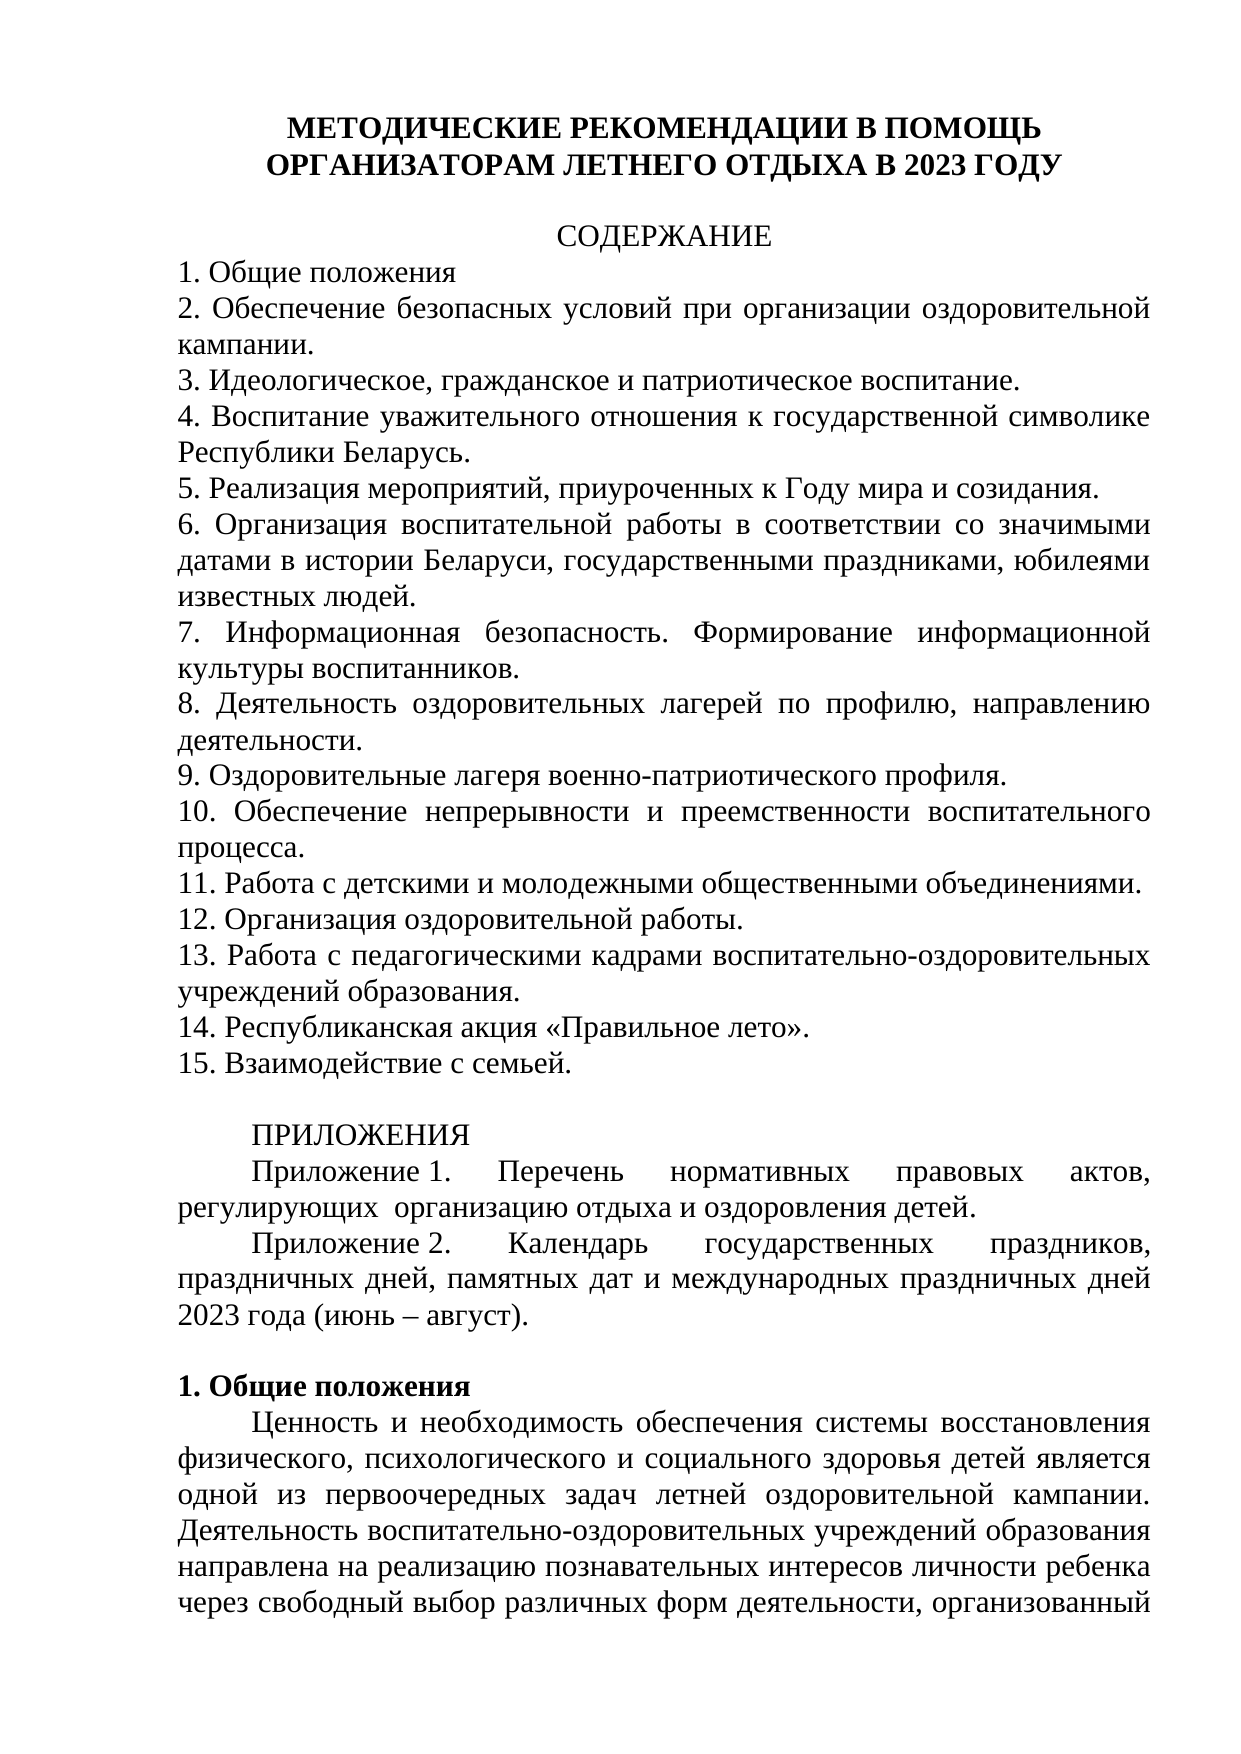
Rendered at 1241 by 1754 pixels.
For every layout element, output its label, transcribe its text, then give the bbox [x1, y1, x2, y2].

text 5. Реализация мероприятий, приуроченных к Году мира и созидания. [177, 469, 1152, 505]
text 1. Общие положения [177, 253, 1152, 289]
text 14. Республиканская акция «Правильное лето». [177, 1008, 1152, 1044]
text 12. Организация оздоровительной работы. [177, 900, 1152, 936]
text 4. Воспитание уважительного отношения к государственной символике Республики Беларусь. [177, 397, 1152, 469]
text Приложение 1. Перечень нормативных правовых актов, регулирующих организацию отдыха и оздоровления детей. [177, 1152, 1152, 1224]
text 8. Деятельность оздоровительных лагерей по профилю, направлению деятельности. [177, 685, 1152, 757]
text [177, 1403, 1152, 1619]
text 1. Общие положения [177, 1368, 1152, 1403]
text 10. Обеспечение непрерывности и преемственности воспитательного процесса. [177, 793, 1152, 864]
text 15. Взаимодействие с семьей. [177, 1044, 1152, 1080]
text ПРИЛОЖЕНИЯ [177, 1116, 1152, 1152]
text Приложение 2. Календарь государственных праздников, праздничных дней, памятных дат и международных праздничных дней 2023 года (июнь – август). [177, 1224, 1152, 1332]
text 2. Обеспечение безопасных условий при организации оздоровительной кампании. [177, 289, 1152, 361]
text 11. Работа с детскими и молодежными общественными объединениями. [177, 864, 1152, 900]
text 7. Информационная безопасность. Формирование информационной культуры воспитанников. [177, 613, 1152, 685]
text 9. Оздоровительные лагеря военно-патриотического профиля. [177, 757, 1152, 793]
text СОДЕРЖАНИЕ [177, 218, 1152, 253]
text 6. Организация воспитательной работы в соответствии со значимыми датами в истории Беларуси, государственными праздниками, юбилеями известных людей. [177, 505, 1152, 613]
text 13. Работа с педагогическими кадрами воспитательно-оздоровительных учреждений образования. [177, 936, 1152, 1008]
text 3. Идеологическое, гражданское и патриотическое воспитание. [177, 361, 1152, 397]
text МЕТОДИЧЕСКИЕ РЕКОМЕНДАЦИИ В ПОМОЩЬ ОРГАНИЗАТОРАМ ЛЕТНЕГО ОТДЫХА В 2023 ГОДУ [177, 110, 1152, 182]
